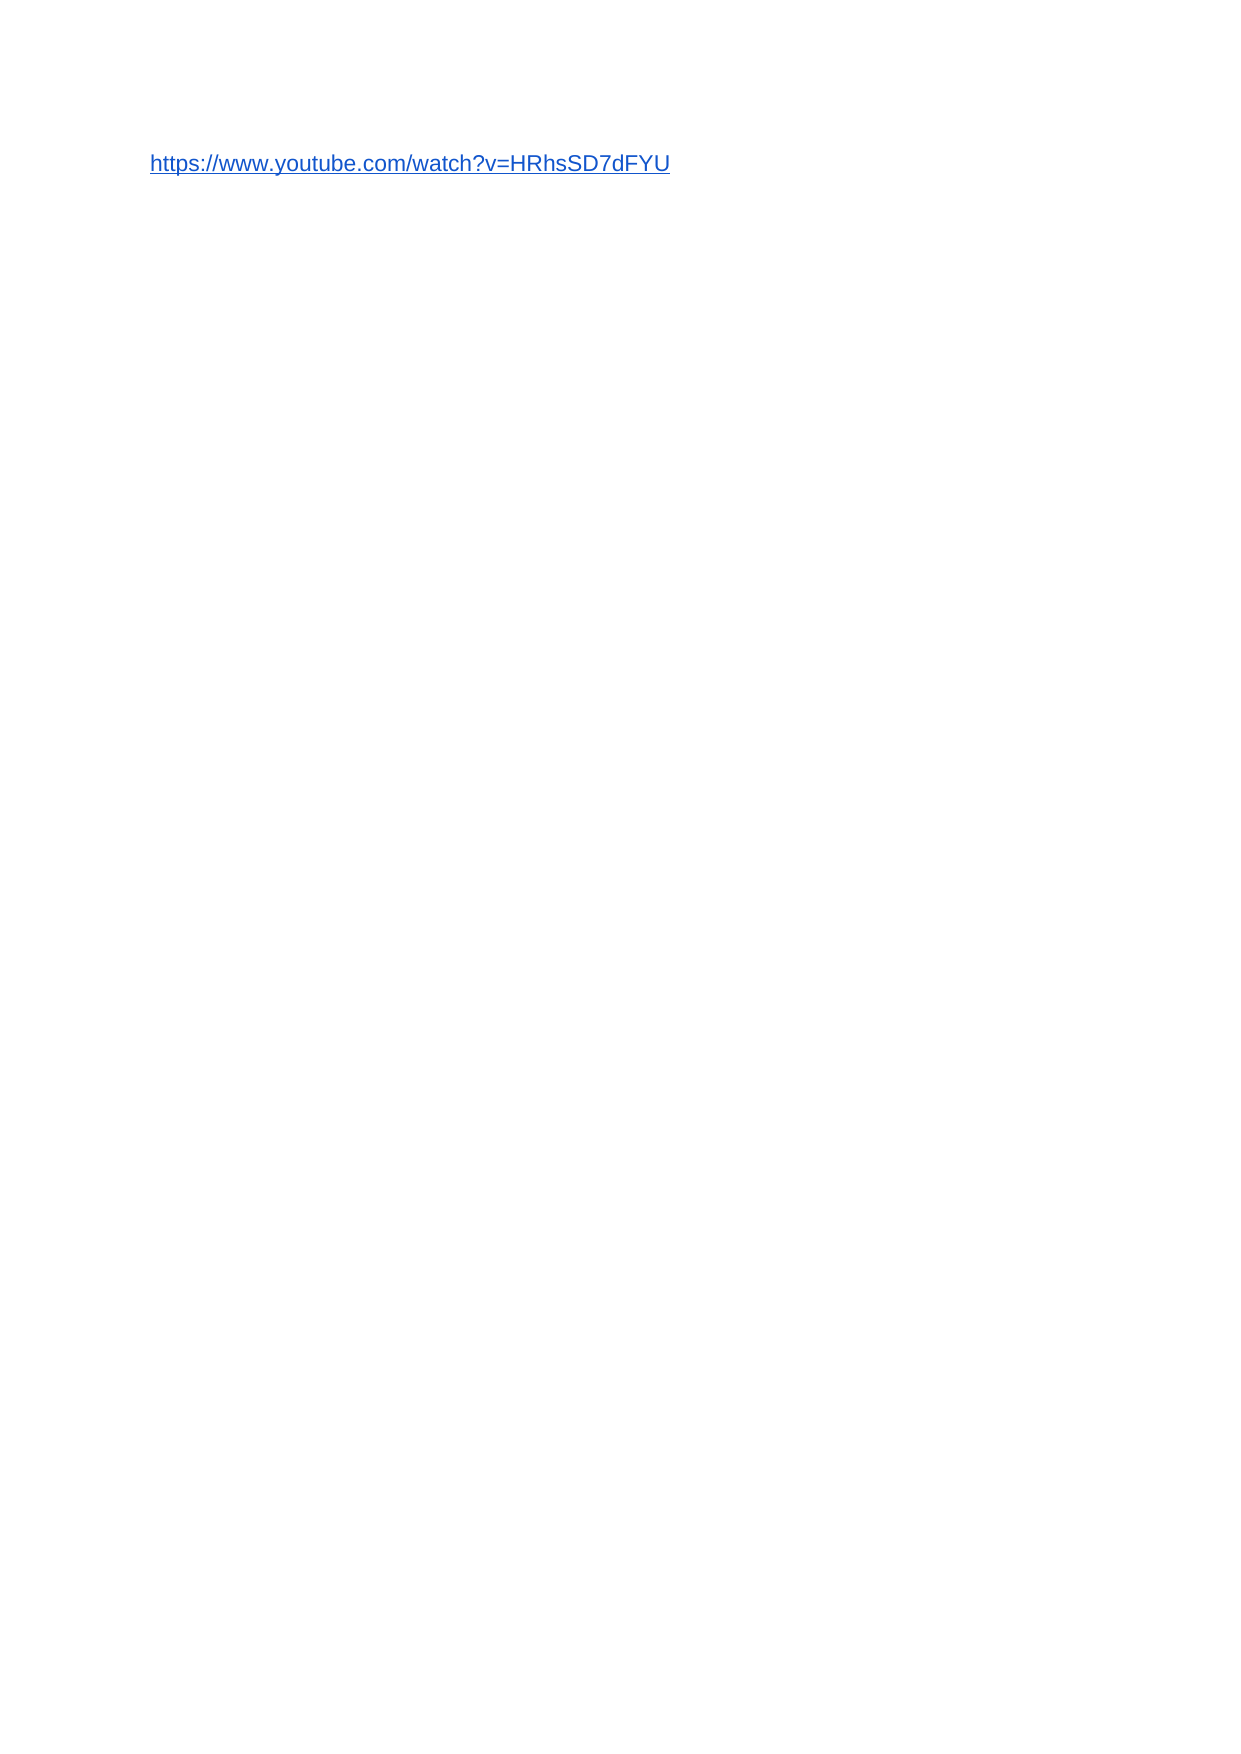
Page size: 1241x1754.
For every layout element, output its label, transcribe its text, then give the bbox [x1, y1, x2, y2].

text https://www.youtube.com/watch?v=HRhsSD7dFYU [150, 150, 1090, 176]
